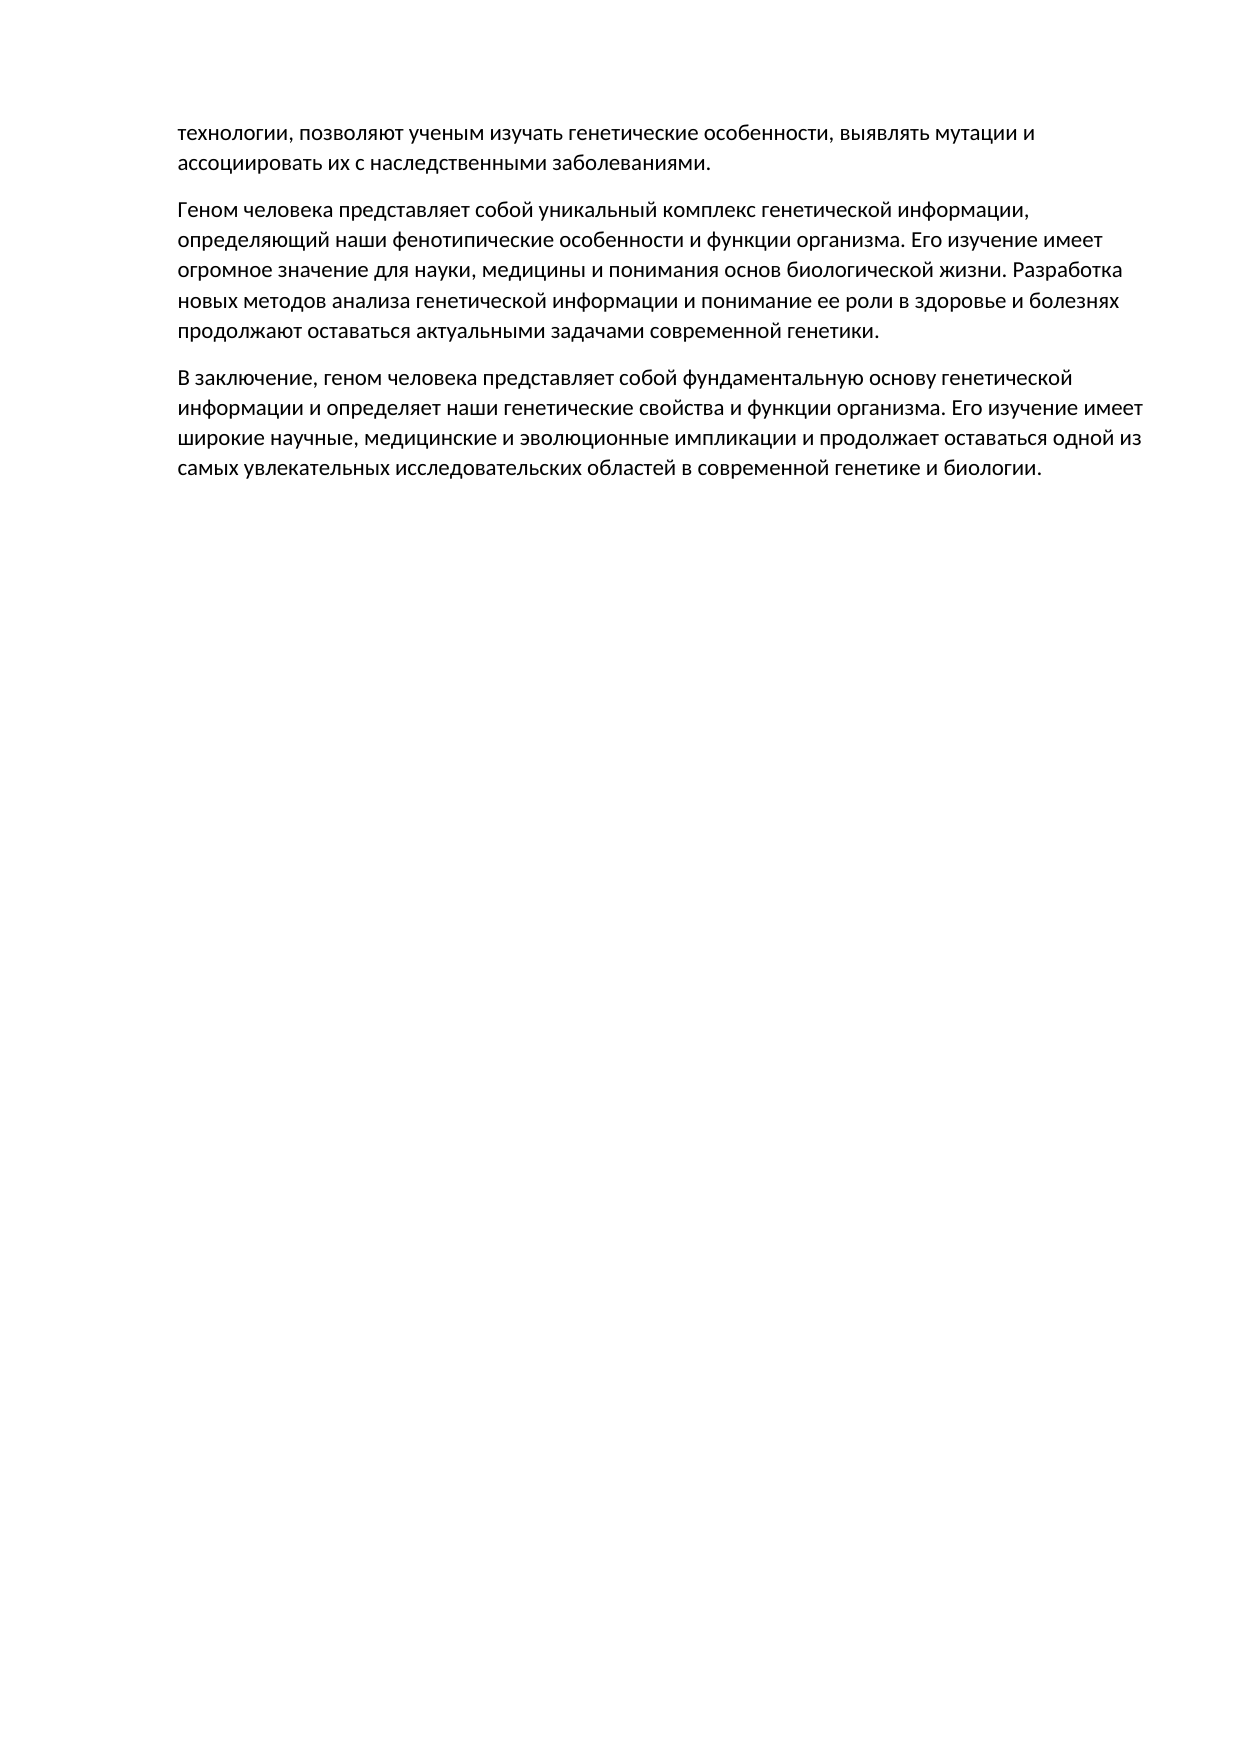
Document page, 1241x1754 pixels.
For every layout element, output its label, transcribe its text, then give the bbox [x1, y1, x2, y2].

text В заключение, геном человека представляет собой фундаментальную основу генетической информации и определяет наши генетические свойства и функции организма. Его изучение имеет широкие научные, медицинские и эволюционные импликации и продолжает оставаться одной из самых увлекательных исследовательских областей в современной генетике и биологии. [177, 363, 1152, 482]
text Геном человека представляет собой уникальный комплекс генетической информации, определяющий наши фенотипические особенности и функции организма. Его изучение имеет огромное значение для науки, медицины и понимания основ биологической жизни. Разработка новых методов анализа генетической информации и понимание ее роли в здоровье и болезнях продолжают оставаться актуальными задачами современной генетики. [177, 195, 1152, 344]
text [177, 118, 1152, 176]
